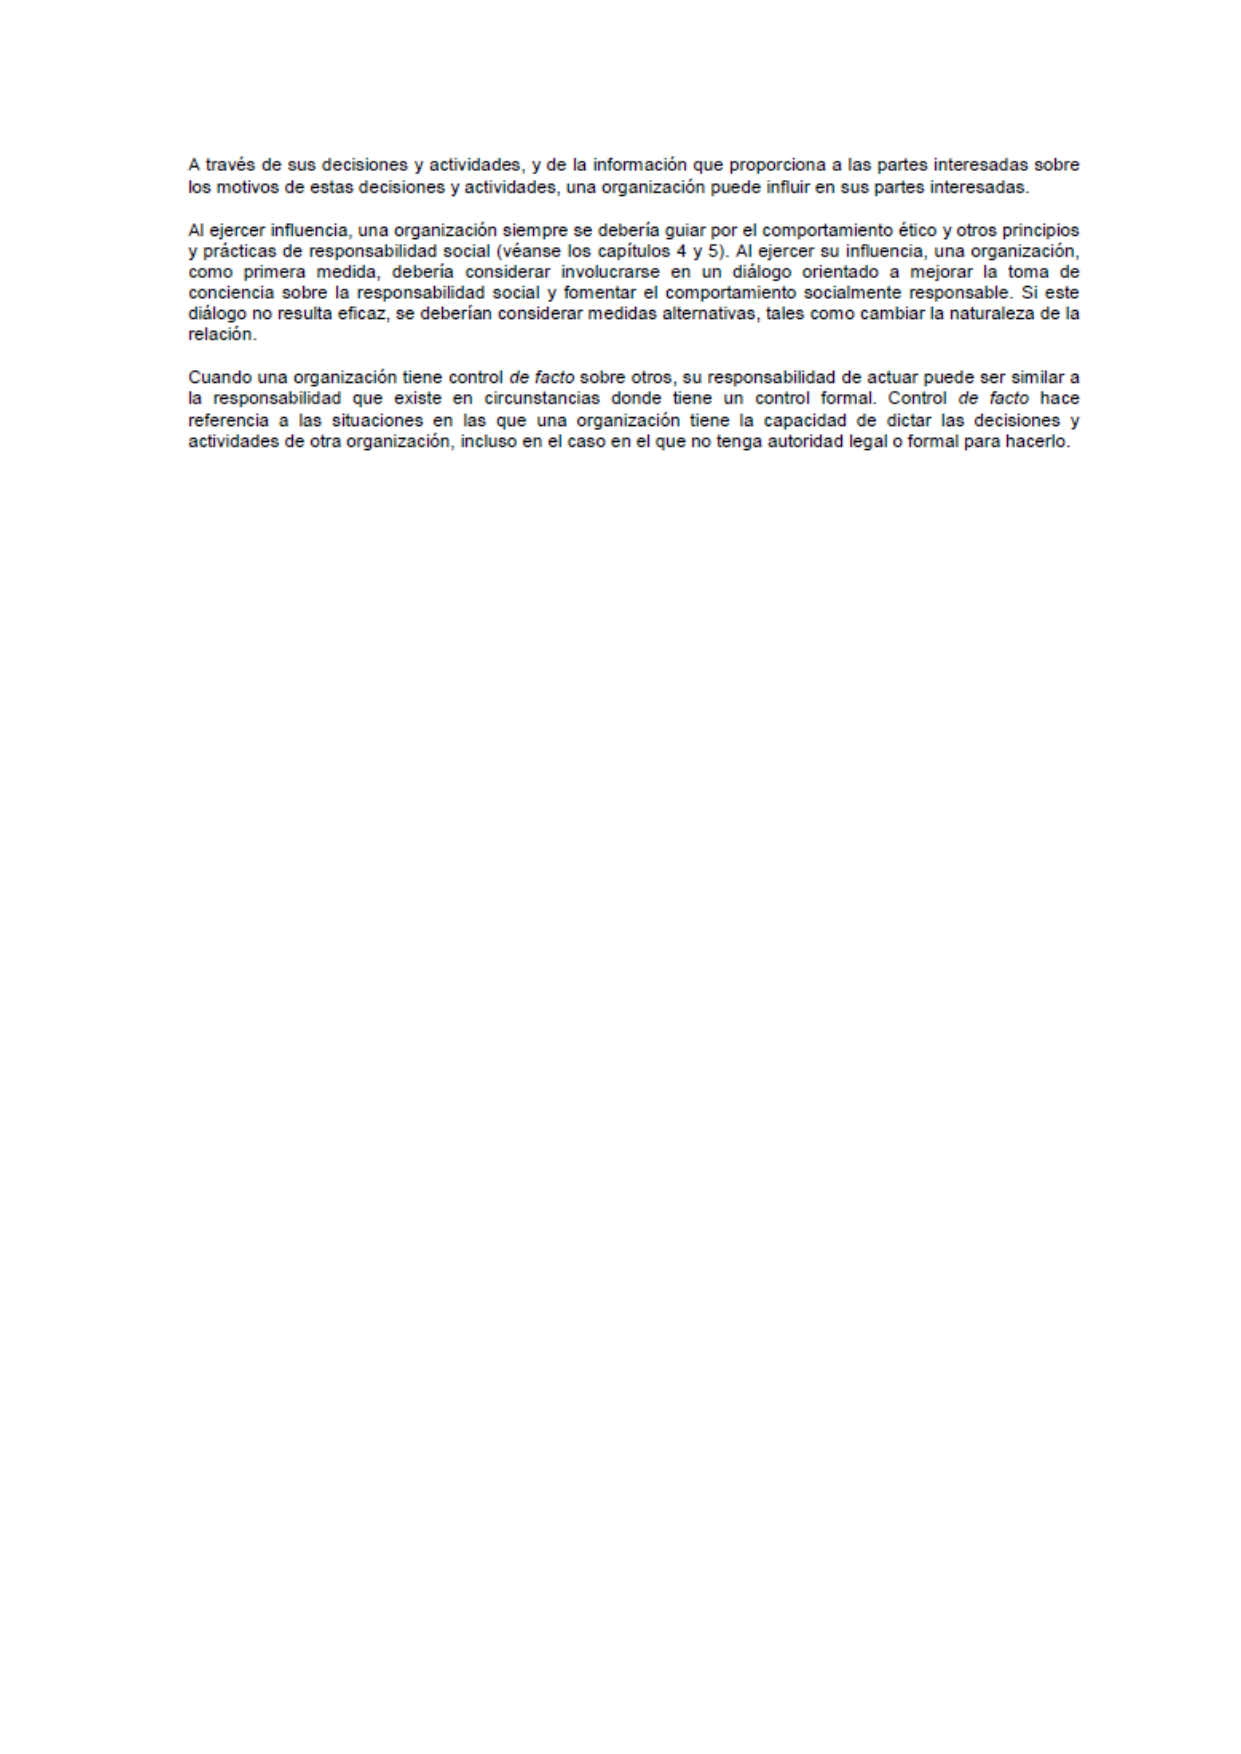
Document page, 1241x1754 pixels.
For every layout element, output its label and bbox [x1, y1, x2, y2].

picture [177, 147, 1098, 465]
